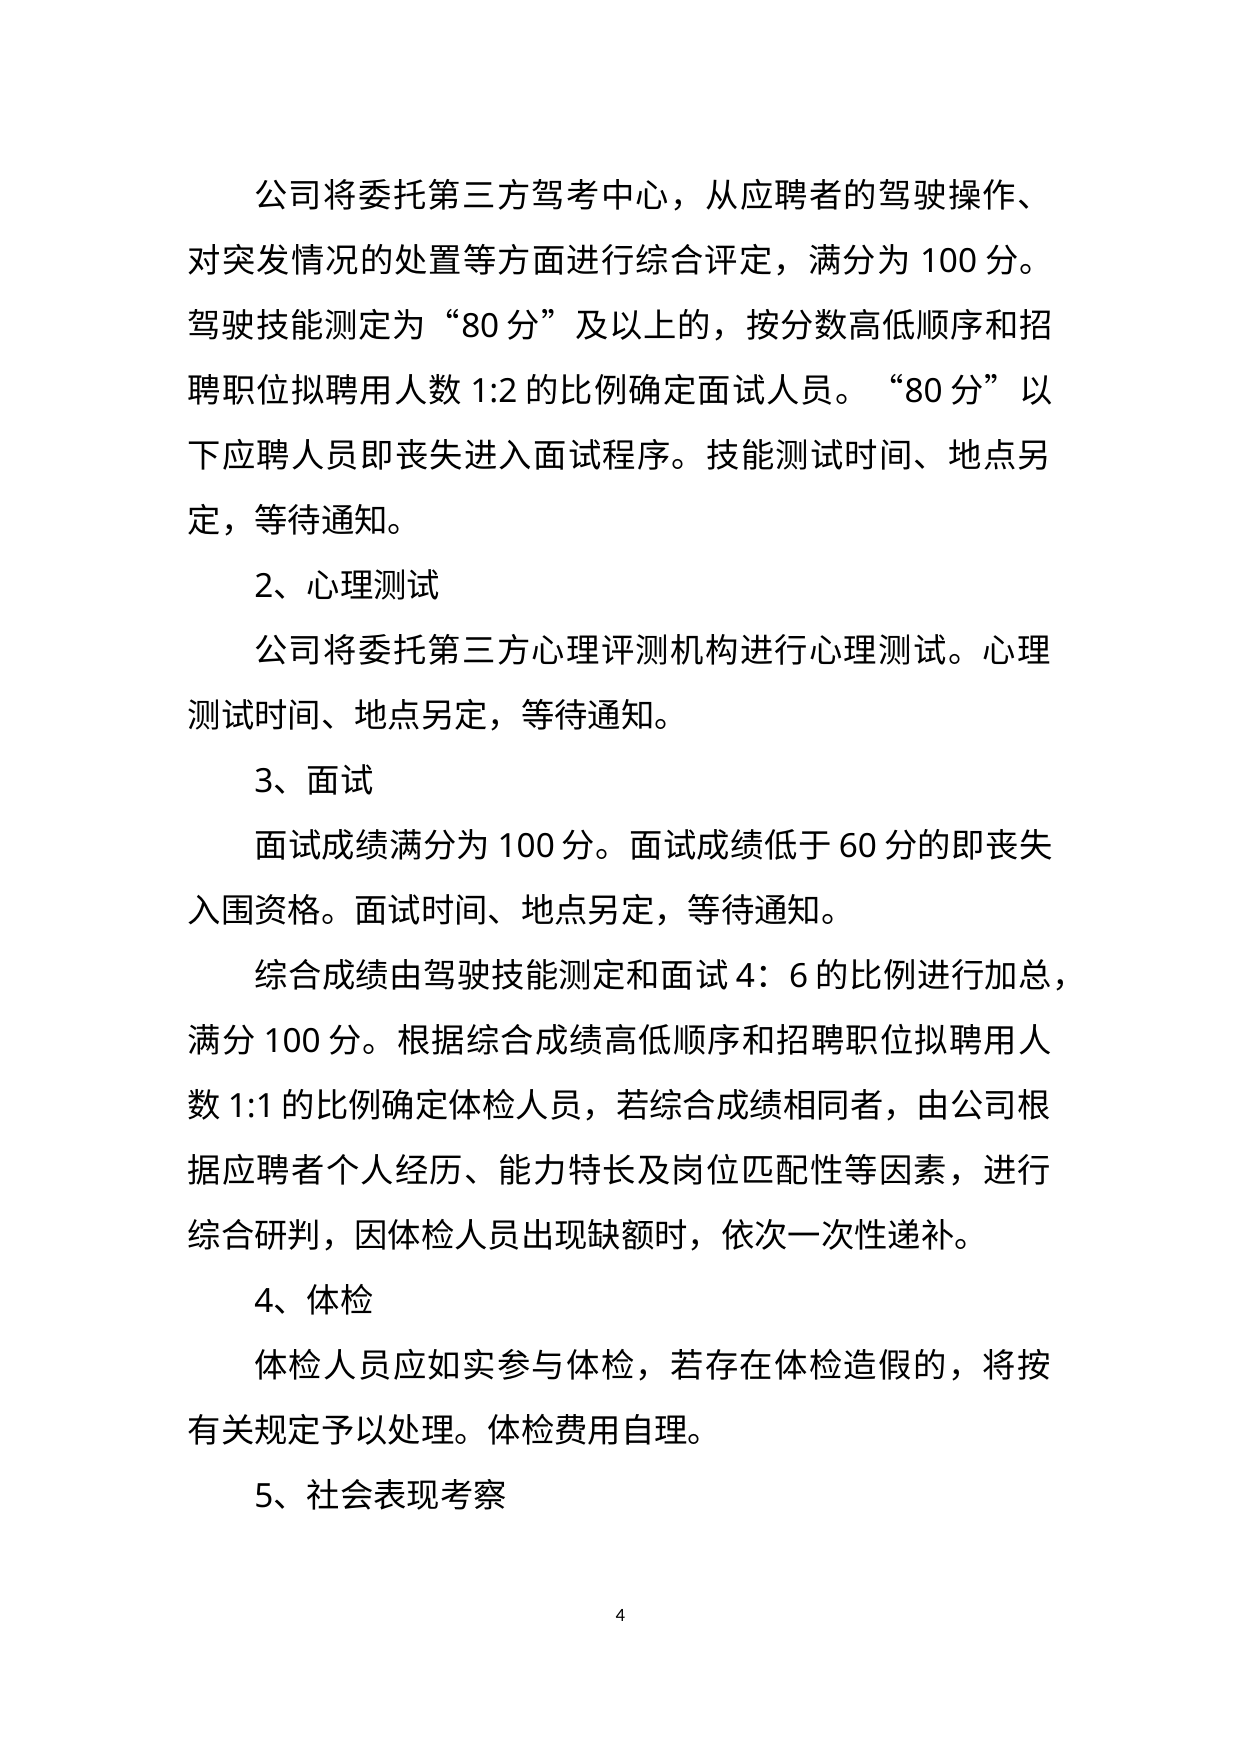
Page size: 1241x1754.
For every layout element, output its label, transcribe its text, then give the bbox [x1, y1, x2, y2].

text 5、社会表现考察 [187, 1460, 1053, 1525]
text 综合成绩由驾驶技能测定和面试4：6的比例进行加总，满分100分。根据综合成绩高低顺序和招聘职位拟聘用人数1:1的比例确定体检人员，若综合成绩相同者，由公司根据应聘者个人经历、能力特长及岗位匹配性等因素，进行综合研判，因体检人员出现缺额时，依次一次性递补。 [187, 940, 1053, 1265]
text 面试成绩满分为100分。面试成绩低于60分的即丧失入围资格。面试时间、地点另定，等待通知。 [187, 810, 1053, 940]
text 3、面试 [187, 745, 1053, 810]
text 4、体检 [187, 1265, 1053, 1330]
text 体检人员应如实参与体检，若存在体检造假的，将按有关规定予以处理。体检费用自理。 [187, 1330, 1053, 1460]
text 公司将委托第三方心理评测机构进行心理测试。心理测试时间、地点另定，等待通知。 [187, 615, 1053, 745]
text 公司将委托第三方驾考中心，从应聘者的驾驶操作、对突发情况的处置等方面进行综合评定，满分为100分。驾驶技能测定为“80分”及以上的，按分数高低顺序和招聘职位拟聘用人数1:2的比例确定面试人员。“80分”以下应聘人员即丧失进入面试程序。技能测试时间、地点另定，等待通知。 [187, 160, 1053, 550]
text 2、心理测试 [187, 550, 1053, 615]
